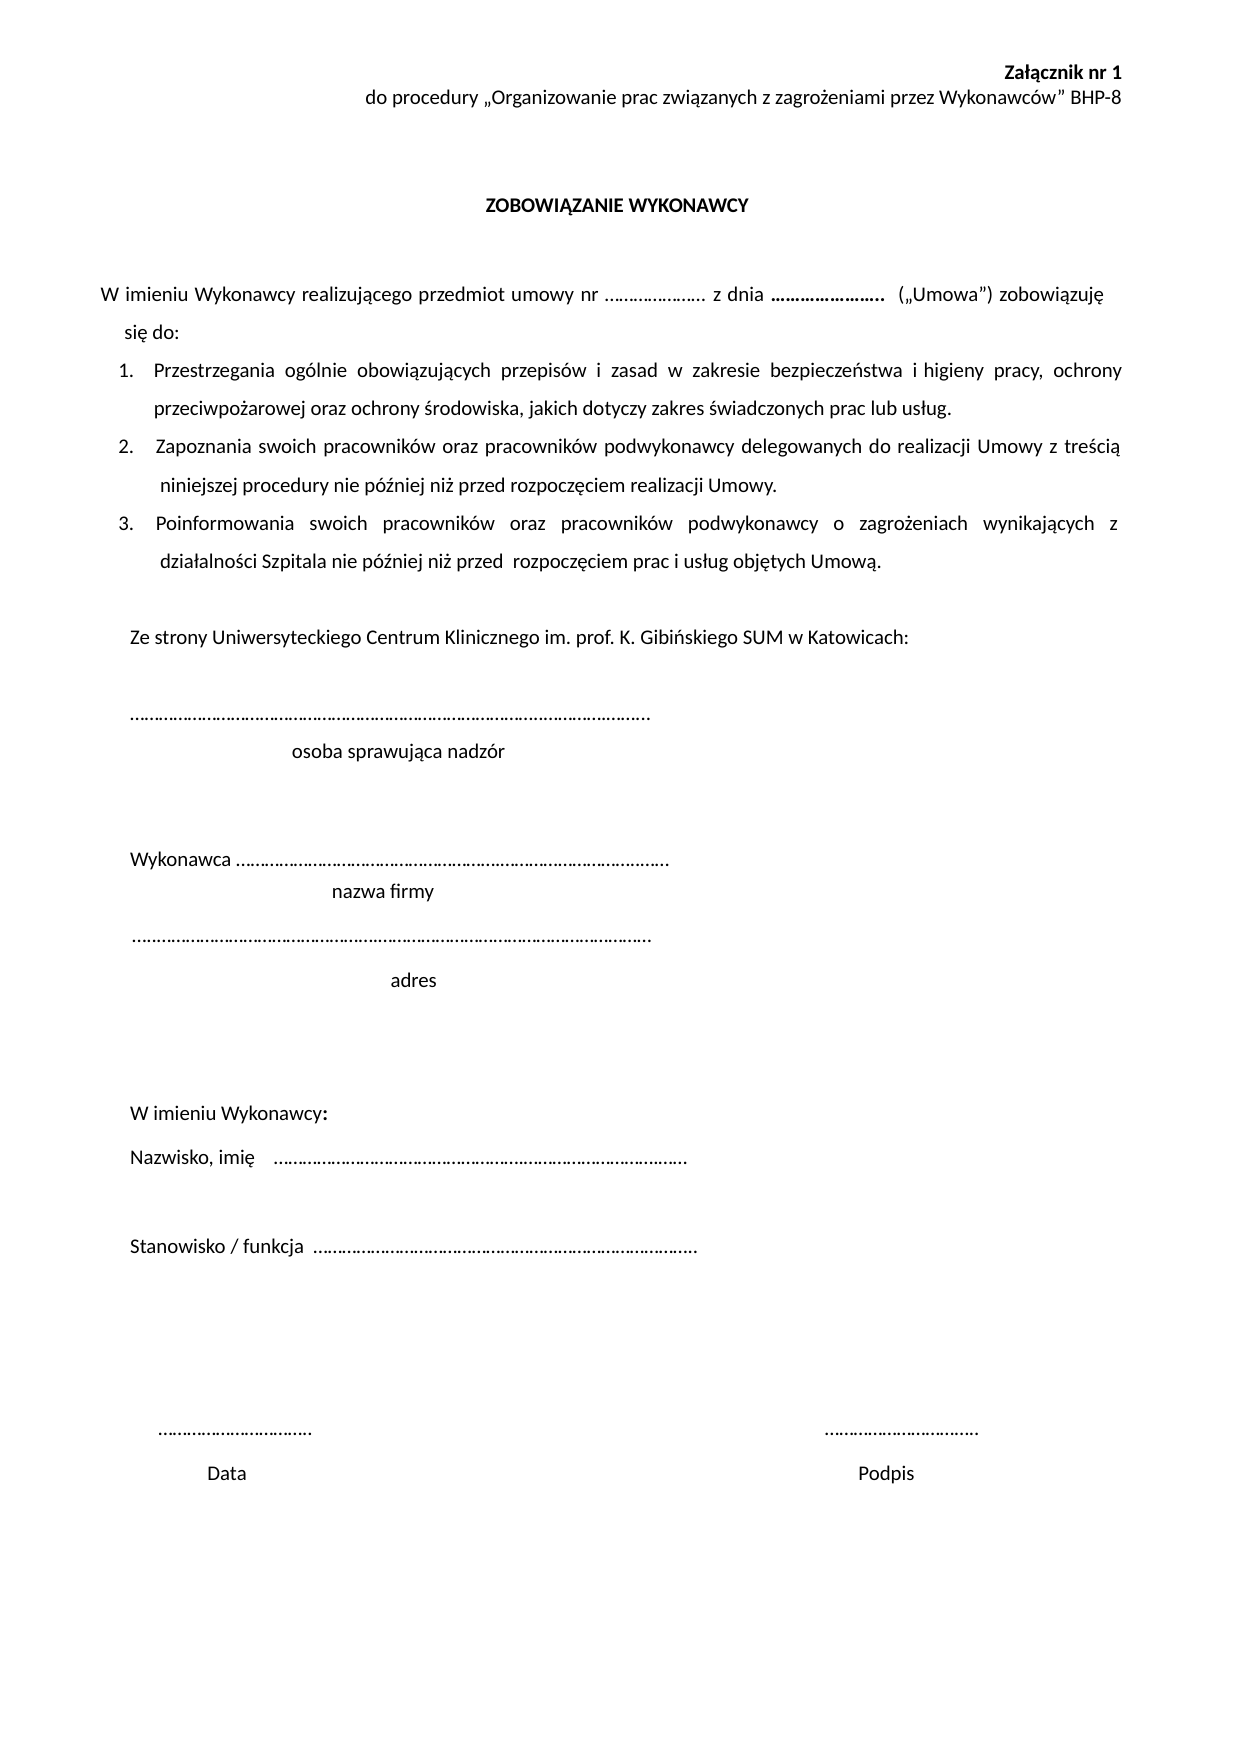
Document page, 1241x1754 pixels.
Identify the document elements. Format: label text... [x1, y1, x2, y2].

list Poinformowania swoich pracowników oraz pracowników podwykonawcy o zagrożeniach wynikających z działalności Szpitala nie później niż przed rozpoczęciem prac i usług objętych Umową. [118, 510, 1119, 573]
text …..……………………………………….………………………………………………… [118, 922, 1104, 948]
text W imieniu Wykonawcy: [130, 1100, 1104, 1125]
text ………………………….. ………………………….. [130, 1416, 1104, 1441]
text Ze strony Uniwersyteckiego Centrum Klinicznego im. prof. K. Gibińskiego SUM w Katowicach: [130, 624, 1122, 650]
text Nazwisko, imię …………………………………………….……………………….…… [130, 1144, 1104, 1170]
text W imieniu Wykonawcy realizującego przedmiot umowy nr ………………… z dnia ………………….. („Umowa”) zobowiązuję się do: [100, 281, 1104, 345]
text Data Podpis [118, 1460, 1122, 1485]
text Stanowisko / funkcja …………………………………………………………………….. [130, 1233, 1104, 1258]
list Zapoznania swoich pracowników oraz pracowników podwykonawcy delegowanych do realizacji Umowy z treścią niniejszej procedury nie później niż przed rozpoczęciem realizacji Umowy. [118, 434, 1122, 497]
text Wykonawca ……………………………………………….………………………..…… [130, 846, 1104, 872]
text …………………………………………………………………………..………….……... [130, 701, 1122, 726]
list Przestrzegania ogólnie obowiązujących przepisów i zasad w zakresie bezpieczeństwa i higieny pracy, ochrony przeciwpożarowej oraz ochrony środowiska, jakich dotyczy zakres świadczonych prac lub usług. [118, 357, 1122, 421]
text osoba sprawująca nadzór [118, 739, 1122, 764]
text do procedury „Organizowanie prac związanych z zagrożeniami przez Wykonawców” BHP-8 [118, 84, 1122, 110]
text adres [118, 967, 1104, 992]
text Załącznik nr 1 [118, 59, 1122, 84]
text nazwa firmy [130, 878, 1104, 903]
list ZOBOWIĄZANIE WYKONAWCY [106, 192, 1104, 218]
